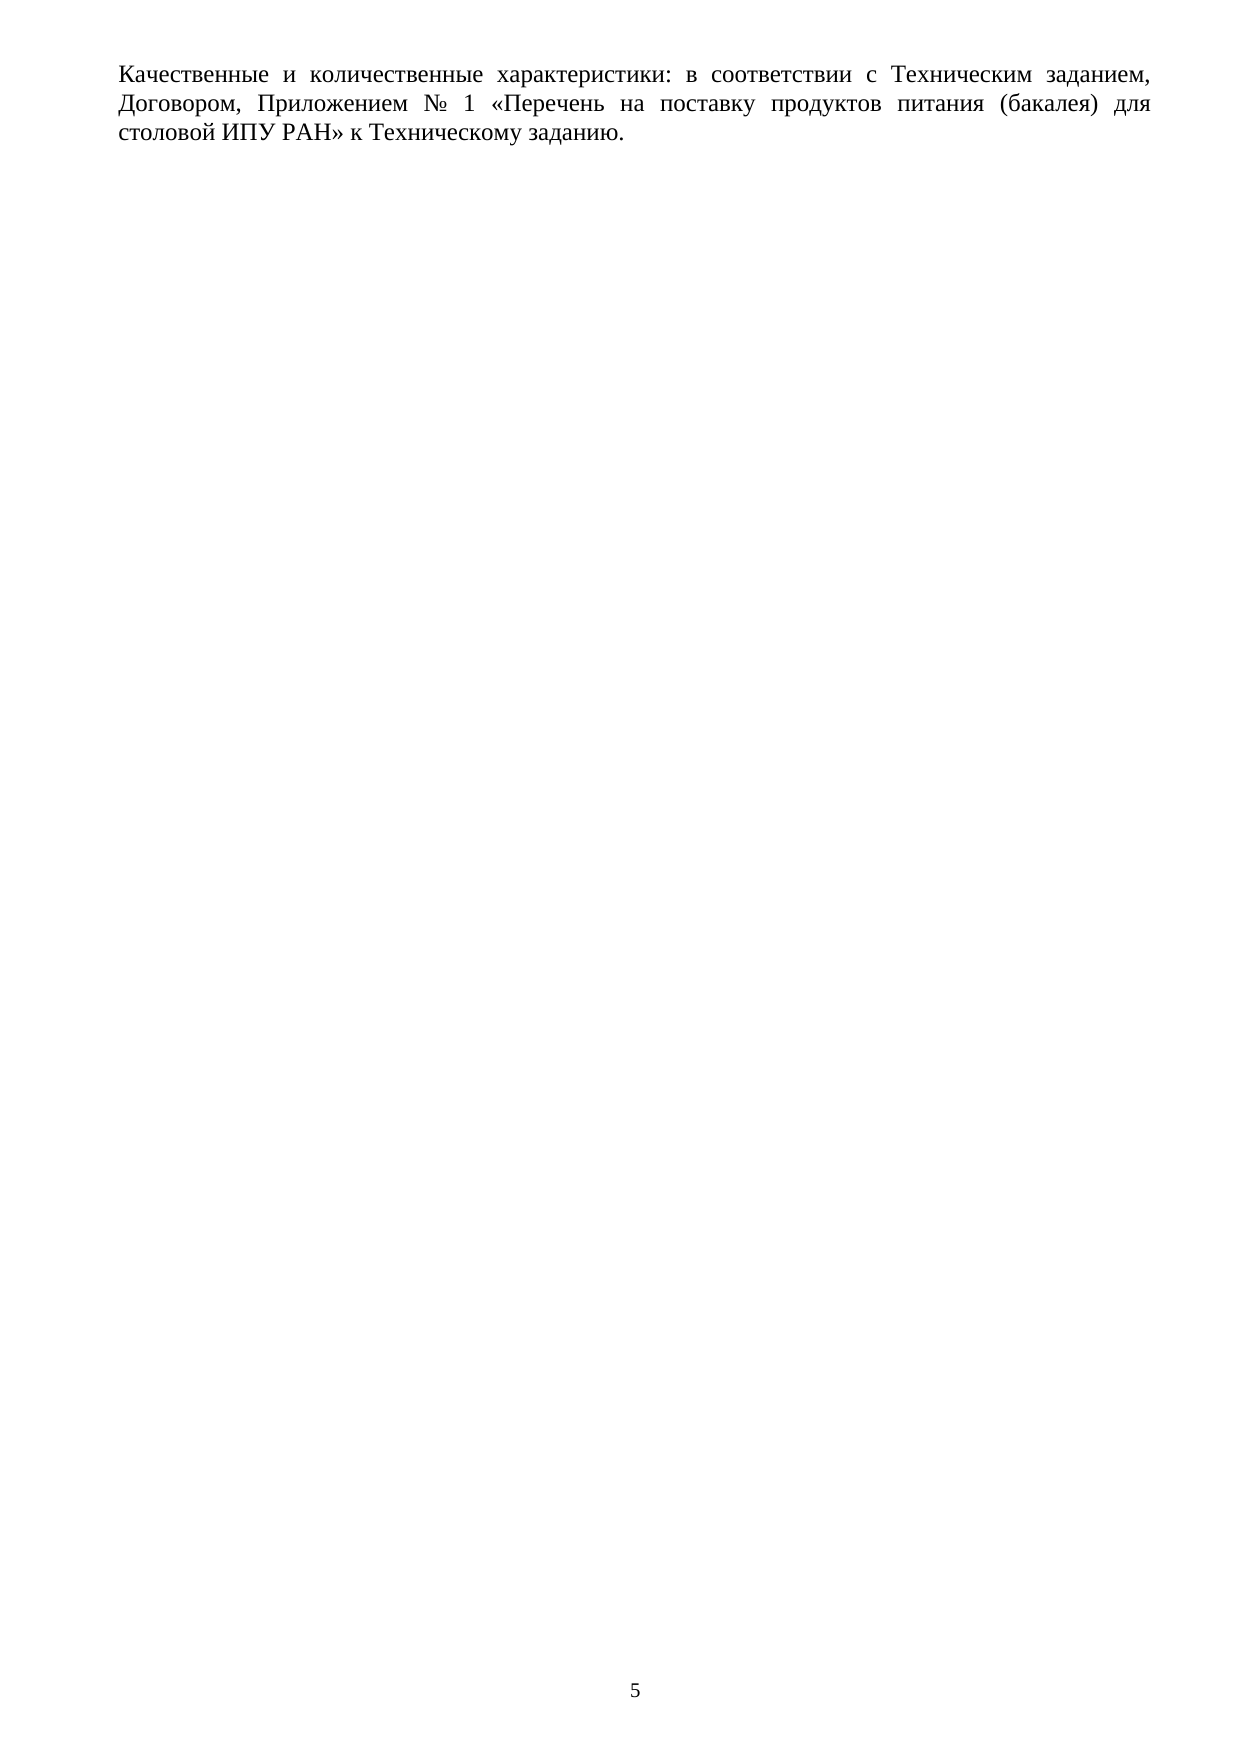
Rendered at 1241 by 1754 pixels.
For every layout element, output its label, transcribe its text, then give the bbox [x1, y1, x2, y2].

text Качественные и количественные характеристики: в соответствии с Техническим заданием, Договором, Приложением № 1 «Перечень на поставку продуктов питания (бакалея) для столовой ИПУ РАН» к Техническому заданию. [118, 59, 1152, 145]
